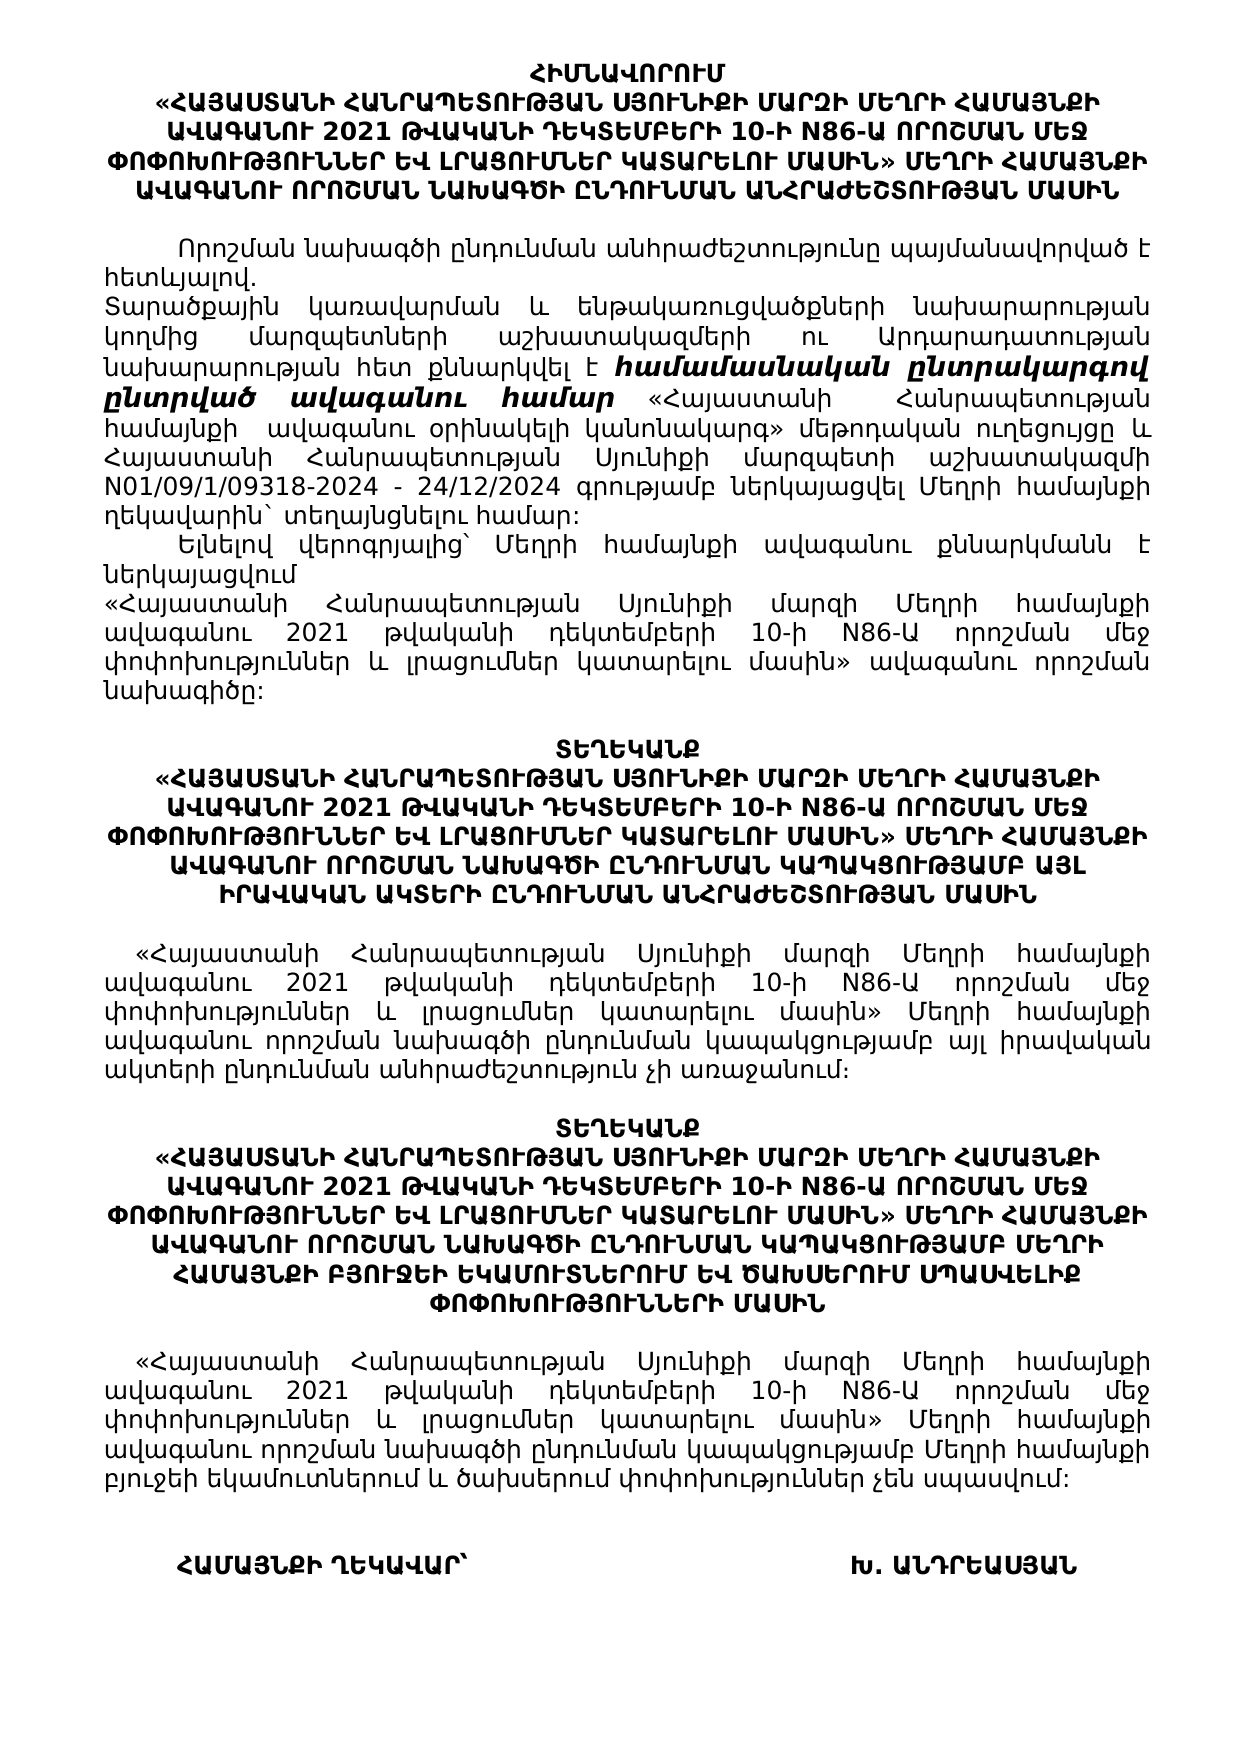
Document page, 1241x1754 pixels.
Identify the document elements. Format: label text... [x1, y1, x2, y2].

text «ՀԱՅԱՍՏԱՆԻ ՀԱՆՐԱՊԵՏՈՒԹՅԱՆ ՍՅՈՒՆԻՔԻ ՄԱՐԶԻ ՄԵՂՐԻ ՀԱՄԱՅՆՔԻ ԱՎԱԳԱՆՈՒ 2021 ԹՎԱԿԱՆԻ ԴԵԿՏԵՄԲԵՐԻ 10-Ի N86-Ա ՈՐՈՇՄԱՆ ՄԵՋ ՓՈՓՈԽՈՒԹՅՈՒՆՆԵՐ ԵՎ ԼՐԱՑՈՒՄՆԵՐ ԿԱՏԱՐԵԼՈՒ ՄԱՍԻՆ» ՄԵՂՐԻ ՀԱՄԱՅՆՔԻ ԱՎԱԳԱՆՈՒ ՈՐՈՇՄԱՆ ՆԱԽԱԳԾԻ ԸՆԴՈՒՆՄԱՆ ԿԱՊԱԿՑՈՒԹՅԱՄԲ ՄԵՂՐԻ ՀԱՄԱՅՆՔԻ ԲՅՈՒՋԵԻ ԵԿԱՄՈՒՏՆԵՐՈՒՄ ԵՎ ԾԱԽՍԵՐՈՒՄ ՍՊԱՍՎԵԼԻՔ ՓՈՓՈԽՈՒԹՅՈՒՆՆԵՐԻ ՄԱՍԻՆ [103, 1143, 1151, 1318]
text ՀԻՄՆԱՎՈՐՈՒՄ [103, 59, 1151, 88]
text Ելնելով վերոգրյալից՝ Մեղրի համայնքի ավագանու քննարկմանն է ներկայացվում [103, 531, 1151, 589]
text ՀԱՄԱՅՆՔԻ ՂԵԿԱՎԱՐ՝ Խ. ԱՆԴՐԵԱՍՅԱՆ [103, 1551, 1151, 1581]
text «Հայաստանի Հանրապետության Սյունիքի մարզի Մեղրի համայնքի ավագանու 2021 թվականի դեկտեմբերի 10-ի N86-Ա որոշման մեջ փոփոխություններ և լրացումներ կատարելու մասին» Մեղրի համայնքի ավագանու որոշման նախագծի ընդունման կապակցությամբ Մեղրի համայնքի բյուջեի եկամուտներում և ծախսերում փոփոխություններ չեն սպասվում: [103, 1347, 1151, 1493]
text «ՀԱՅԱՍՏԱՆԻ ՀԱՆՐԱՊԵՏՈՒԹՅԱՆ ՍՅՈՒՆԻՔԻ ՄԱՐԶԻ ՄԵՂՐԻ ՀԱՄԱՅՆՔԻ ԱՎԱԳԱՆՈՒ 2021 ԹՎԱԿԱՆԻ ԴԵԿՏԵՄԲԵՐԻ 10-Ի N86-Ա ՈՐՈՇՄԱՆ ՄԵՋ ՓՈՓՈԽՈՒԹՅՈՒՆՆԵՐ ԵՎ ԼՐԱՑՈՒՄՆԵՐ ԿԱՏԱՐԵԼՈՒ ՄԱՍԻՆ» ՄԵՂՐԻ ՀԱՄԱՅՆՔԻ ԱՎԱԳԱՆՈՒ ՈՐՈՇՄԱՆ ՆԱԽԱԳԾԻ ԸՆԴՈՒՆՄԱՆ ԱՆՀՐԱԺԵՇՏՈՒԹՅԱՆ ՄԱՍԻՆ [103, 88, 1151, 205]
text Որոշման նախագծի ընդունման անհրաժեշտությունը պայմանավորված է հետևյալով. [103, 234, 1151, 292]
text «ՀԱՅԱՍՏԱՆԻ ՀԱՆՐԱՊԵՏՈՒԹՅԱՆ ՍՅՈՒՆԻՔԻ ՄԱՐԶԻ ՄԵՂՐԻ ՀԱՄԱՅՆՔԻ ԱՎԱԳԱՆՈՒ 2021 ԹՎԱԿԱՆԻ ԴԵԿՏԵՄԲԵՐԻ 10-Ի N86-Ա ՈՐՈՇՄԱՆ ՄԵՋ ՓՈՓՈԽՈՒԹՅՈՒՆՆԵՐ ԵՎ ԼՐԱՑՈՒՄՆԵՐ ԿԱՏԱՐԵԼՈՒ ՄԱՍԻՆ» ՄԵՂՐԻ ՀԱՄԱՅՆՔԻ ԱՎԱԳԱՆՈՒ ՈՐՈՇՄԱՆ ՆԱԽԱԳԾԻ ԸՆԴՈՒՆՄԱՆ ԿԱՊԱԿՑՈՒԹՅԱՄԲ ԱՅԼ ԻՐԱՎԱԿԱՆ ԱԿՏԵՐԻ ԸՆԴՈՒՆՄԱՆ ԱՆՀՐԱԺԵՇՏՈՒԹՅԱՆ ՄԱՍԻՆ [103, 764, 1151, 910]
text ՏԵՂԵԿԱՆՔ [103, 735, 1151, 764]
text ՏԵՂԵԿԱՆՔ [103, 1114, 1151, 1143]
text «Հայաստանի Հանրապետության Սյունիքի մարզի Մեղրի համայնքի ավագանու 2021 թվականի դեկտեմբերի 10-ի N86-Ա որոշման մեջ փոփոխություններ և լրացումներ կատարելու մասին» ավագանու որոշման նախագիծը: [103, 589, 1151, 706]
text «Հայաստանի Հանրապետության Սյունիքի մարզի Մեղրի համայնքի ավագանու 2021 թվականի դեկտեմբերի 10-ի N86-Ա որոշման մեջ փոփոխություններ և լրացումներ կատարելու մասին» Մեղրի համայնքի ավագանու որոշման նախագծի ընդունման կապակցությամբ այլ իրավական ակտերի ընդունման անհրաժեշտություն չի առաջանում։ [103, 939, 1151, 1085]
text Տարածքային կառավարման և ենթակառուցվածքների նախարարության կողմից մարզպետների աշխատակազմերի ու Արդարադատության նախարարության հետ քննարկվել է համամասնական ընտրակարգով ընտրված ավագանու համար «Հայաստանի Հանրապետության համայնքի ավագանու օրինակելի կանոնակարգ» մեթոդական ուղեցույցը և Հայաստանի Հանրապետության Սյունիքի մարզպետի աշխատակազմի N01/09/1/09318-2024 - 24/12/2024 գրությամբ ներկայացվել Մեղրի համայնքի ղեկավարին` տեղայնցնելու համար: [103, 292, 1151, 531]
